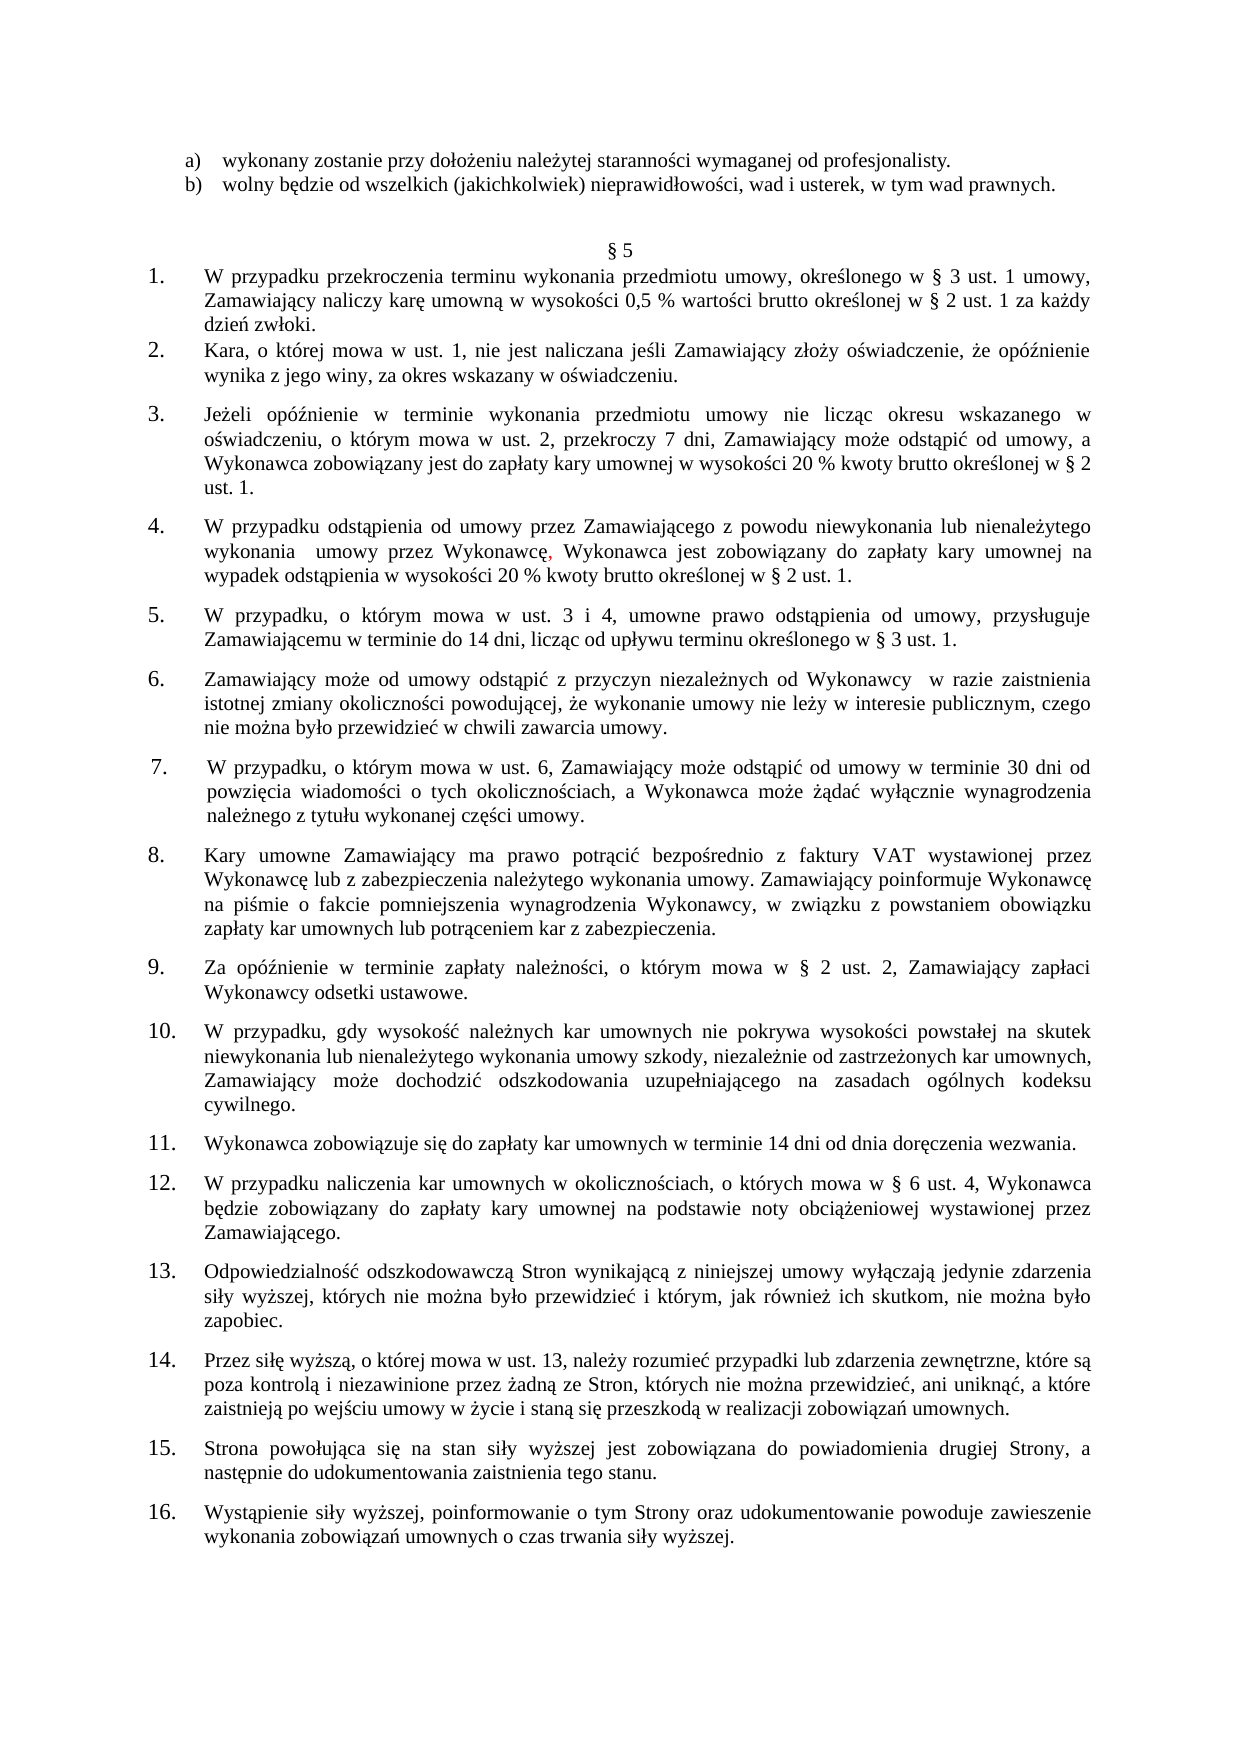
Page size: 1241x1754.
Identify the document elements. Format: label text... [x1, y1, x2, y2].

list W przypadku naliczenia kar umownych w okolicznościach, o których mowa w § 6 ust. 4, Wykonawca będzie zobowiązany do zapłaty kary umownej na podstawie noty obciążeniowej wystawionej przez Zamawiającego. [148, 1169, 1092, 1244]
list Jeżeli opóźnienie w terminie wykonania przedmiotu umowy nie licząc okresu wskazanego w oświadczeniu, o którym mowa w ust. 2, przekroczy 7 dni, Zamawiający może odstąpić od umowy, a Wykonawca zobowiązany jest do zapłaty kary umownej w wysokości 20 % kwoty brutto określonej w § 2 ust. 1. [148, 400, 1092, 499]
list Kary umowne Zamawiający ma prawo potrącić bezpośrednio z faktury VAT wystawionej przez Wykonawcę lub z zabezpieczenia należytego wykonania umowy. Zamawiający poinformuje Wykonawcę na piśmie o fakcie pomniejszenia wynagrodzenia Wykonawcy, w związku z powstaniem obowiązku zapłaty kar umownych lub potrąceniem kar z zabezpieczenia. [148, 841, 1092, 939]
list W przypadku, o którym mowa w ust. 6, Zamawiający może odstąpić od umowy w terminie 30 dni od powzięcia wiadomości o tych okolicznościach, a Wykonawca może żądać wyłącznie wynagrodzenia należnego z tytułu wykonanej części umowy. [150, 753, 1092, 827]
list W przypadku, gdy wysokość należnych kar umownych nie pokrywa wysokości powstałej na skutek niewykonania lub nienależytego wykonania umowy szkody, niezależnie od zastrzeżonych kar umownych, Zamawiający może dochodzić odszkodowania uzupełniającego na zasadach ogólnych kodeksu cywilnego. [148, 1017, 1092, 1116]
list W przypadku odstąpienia od umowy przez Zamawiającego z powodu niewykonania lub nienależytego wykonania umowy przez Wykonawcę, Wykonawca jest zobowiązany do zapłaty kary umownej na wypadek odstąpienia w wysokości 20 % kwoty brutto określonej w § 2 ust. 1. [148, 513, 1092, 587]
list Strona powołująca się na stan siły wyższej jest zobowiązana do powiadomienia drugiej Strony, a następnie do udokumentowania zaistnienia tego stanu. [148, 1434, 1092, 1484]
list W przypadku, o którym mowa w ust. 3 i 4, umowne prawo odstąpienia od umowy, przysługuje Zamawiającemu w terminie do 14 dni, licząc od upływu terminu określonego w § 3 ust. 1. [148, 601, 1092, 651]
list Wystąpienie siły wyższej, poinformowanie o tym Strony oraz udokumentowanie powoduje zawieszenie wykonania zobowiązań umownych o czas trwania siły wyższej. [148, 1498, 1092, 1548]
list Zamawiający może od umowy odstąpić z przyczyn niezależnych od Wykonawcy w razie zaistnienia istotnej zmiany okoliczności powodującej, że wykonanie umowy nie leży w interesie publicznym, czego nie można było przewidzieć w chwili zawarcia umowy. [148, 665, 1092, 739]
list W przypadku przekroczenia terminu wykonania przedmiotu umowy, określonego w § 3 ust. 1 umowy, Zamawiający naliczy karę umowną w wysokości 0,5 % wartości brutto określonej w § 2 ust. 1 za każdy dzień zwłoki. [148, 262, 1092, 336]
list Odpowiedzialność odszkodowawczą Stron wynikającą z niniejszej umowy wyłączają jedynie zdarzenia siły wyższej, których nie można było przewidzieć i którym, jak również ich skutkom, nie można było zapobiec. [148, 1258, 1092, 1332]
list Kara, o której mowa w ust. 1, nie jest naliczana jeśli Zamawiający złoży oświadczenie, że opóźnienie wynika z jego winy, za okres wskazany w oświadczeniu. [148, 336, 1092, 387]
list Za opóźnienie w terminie zapłaty należności, o którym mowa w § 2 ust. 2, Zamawiający zapłaci Wykonawcy odsetki ustawowe. [148, 953, 1092, 1004]
list wolny będzie od wszelkich (jakichkolwiek) nieprawidłowości, wad i usterek, w tym wad prawnych. [185, 172, 1093, 196]
list Przez siłę wyższą, o której mowa w ust. 13, należy rozumieć przypadki lub zdarzenia zewnętrzne, które są poza kontrolą i niezawinione przez żadną ze Stron, których nie można przewidzieć, ani uniknąć, a które zaistnieją po wejściu umowy w życie i staną się przeszkodą w realizacji zobowiązań umownych. [148, 1346, 1092, 1420]
text § 5 [239, 238, 1000, 262]
list wykonany zostanie przy dołożeniu należytej staranności wymaganej od profesjonalisty. [185, 148, 1093, 172]
list Wykonawca zobowiązuje się do zapłaty kar umownych w terminie 14 dni od dnia doręczenia wezwania. [148, 1129, 1092, 1156]
